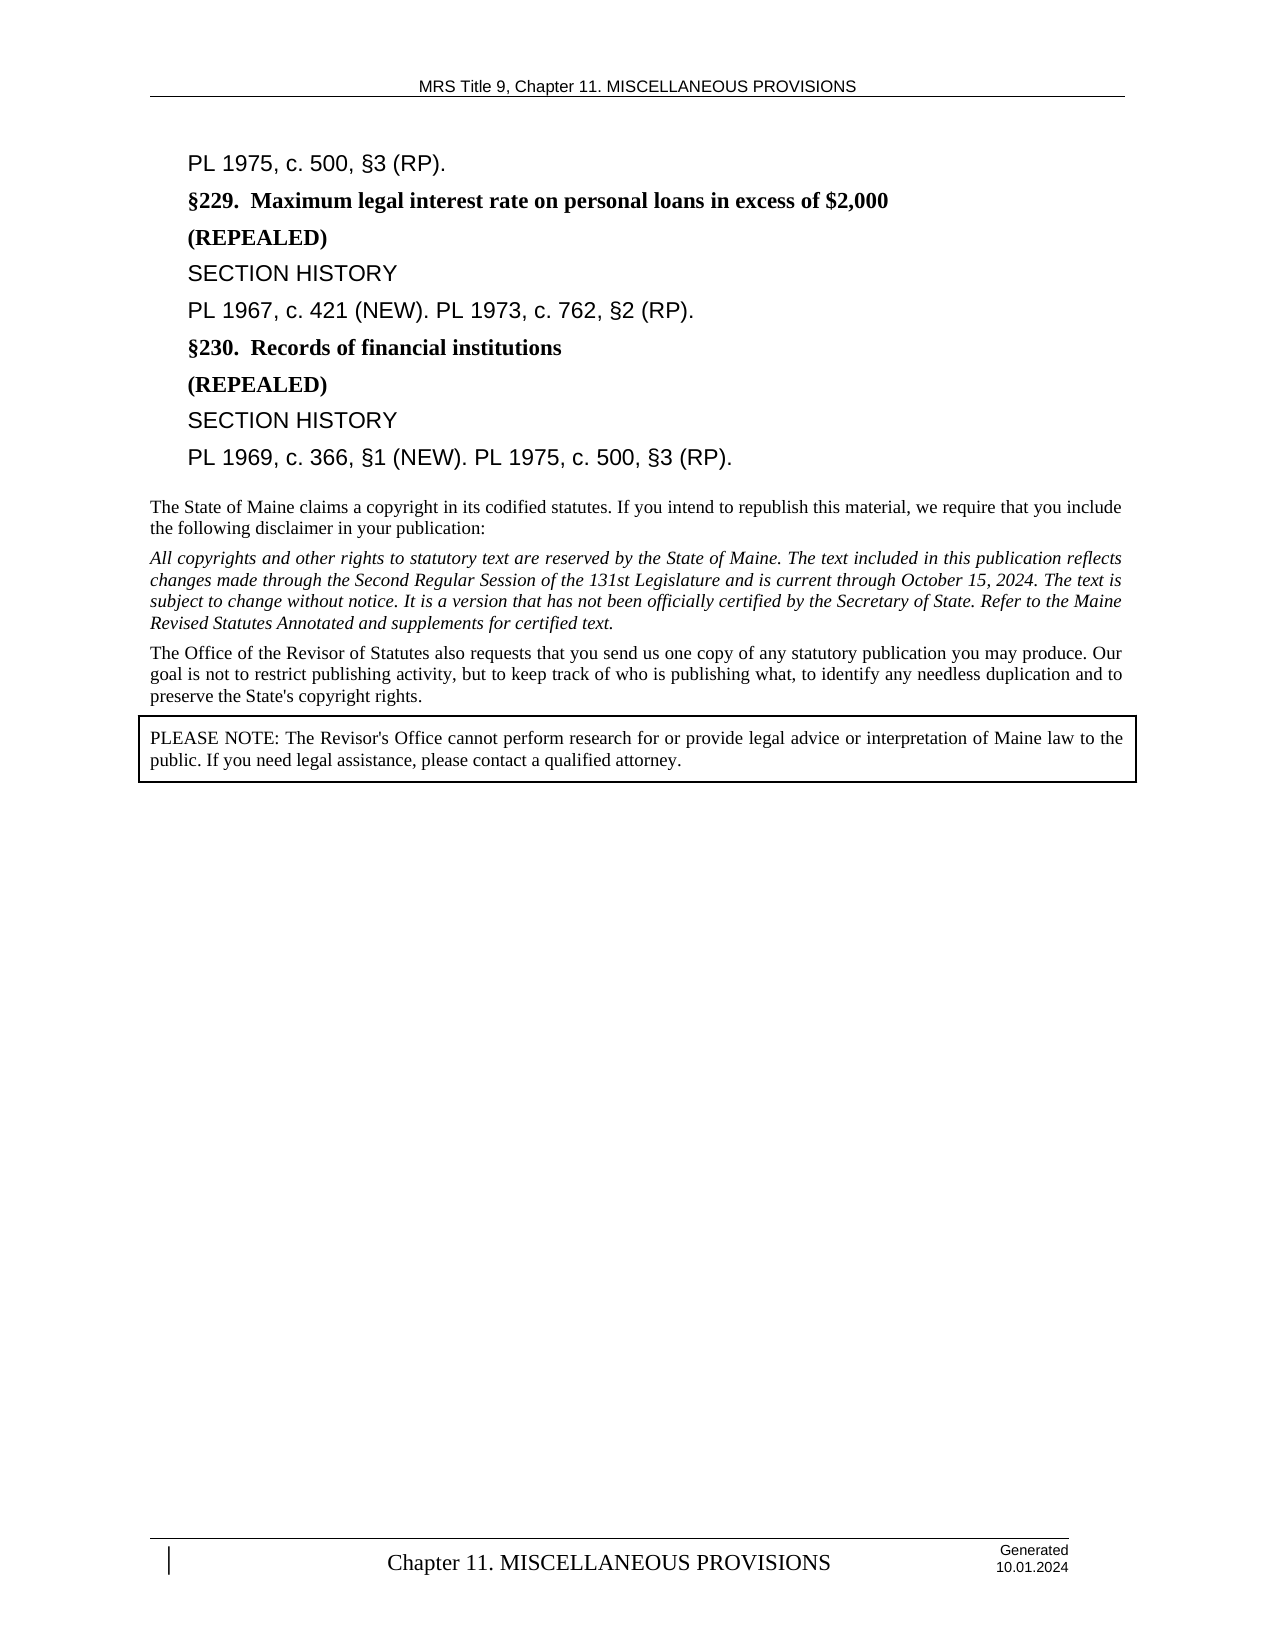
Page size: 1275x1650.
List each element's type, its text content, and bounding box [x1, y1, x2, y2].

text (REPEALED) [187, 223, 1125, 250]
text §230. Records of financial institutions [187, 334, 1125, 360]
text The Office of the Revisor of Statutes also requests that you send us one copy of any statutory publication you may produce. Our goal is not to restrict publishing activity, but to keep track of who is publishing what, to identify any needless duplication and to preserve the State's copyright rights. [150, 642, 1125, 706]
text SECTION HISTORY [187, 407, 1125, 434]
text (REPEALED) [187, 371, 1125, 397]
text PLEASE NOTE: The Revisor's Office cannot perform research for or provide legal advice or interpretation of Maine law to the public. If you need legal assistance, please contact a qualified attorney. [140, 717, 1135, 781]
text PL 1975, c. 500, §3 (RP). [187, 150, 1125, 176]
text SECTION HISTORY [187, 260, 1125, 287]
text The State of Maine claims a copyright in its codified statutes. If you intend to republish this material, we require that you include the following disclaimer in your publication: [150, 496, 1125, 539]
text §229. Maximum legal interest rate on personal loans in excess of $2,000 [187, 187, 1125, 213]
text PL 1967, c. 421 (NEW). PL 1973, c. 762, §2 (RP). [187, 297, 1125, 323]
text PL 1969, c. 366, §1 (NEW). PL 1975, c. 500, §3 (RP). [187, 444, 1125, 471]
text All copyrights and other rights to statutory text are reserved by the State of Maine. The text included in this publication reflects changes made through the Second Regular Session of the 131st Legislature and is current through October 15, 2024 . The text is subject to change without notice. It is a version that has not been officially certified by the Secretary of State. Refer to the Maine Revised Statutes Annotated and supplements for certified text. [150, 547, 1125, 633]
